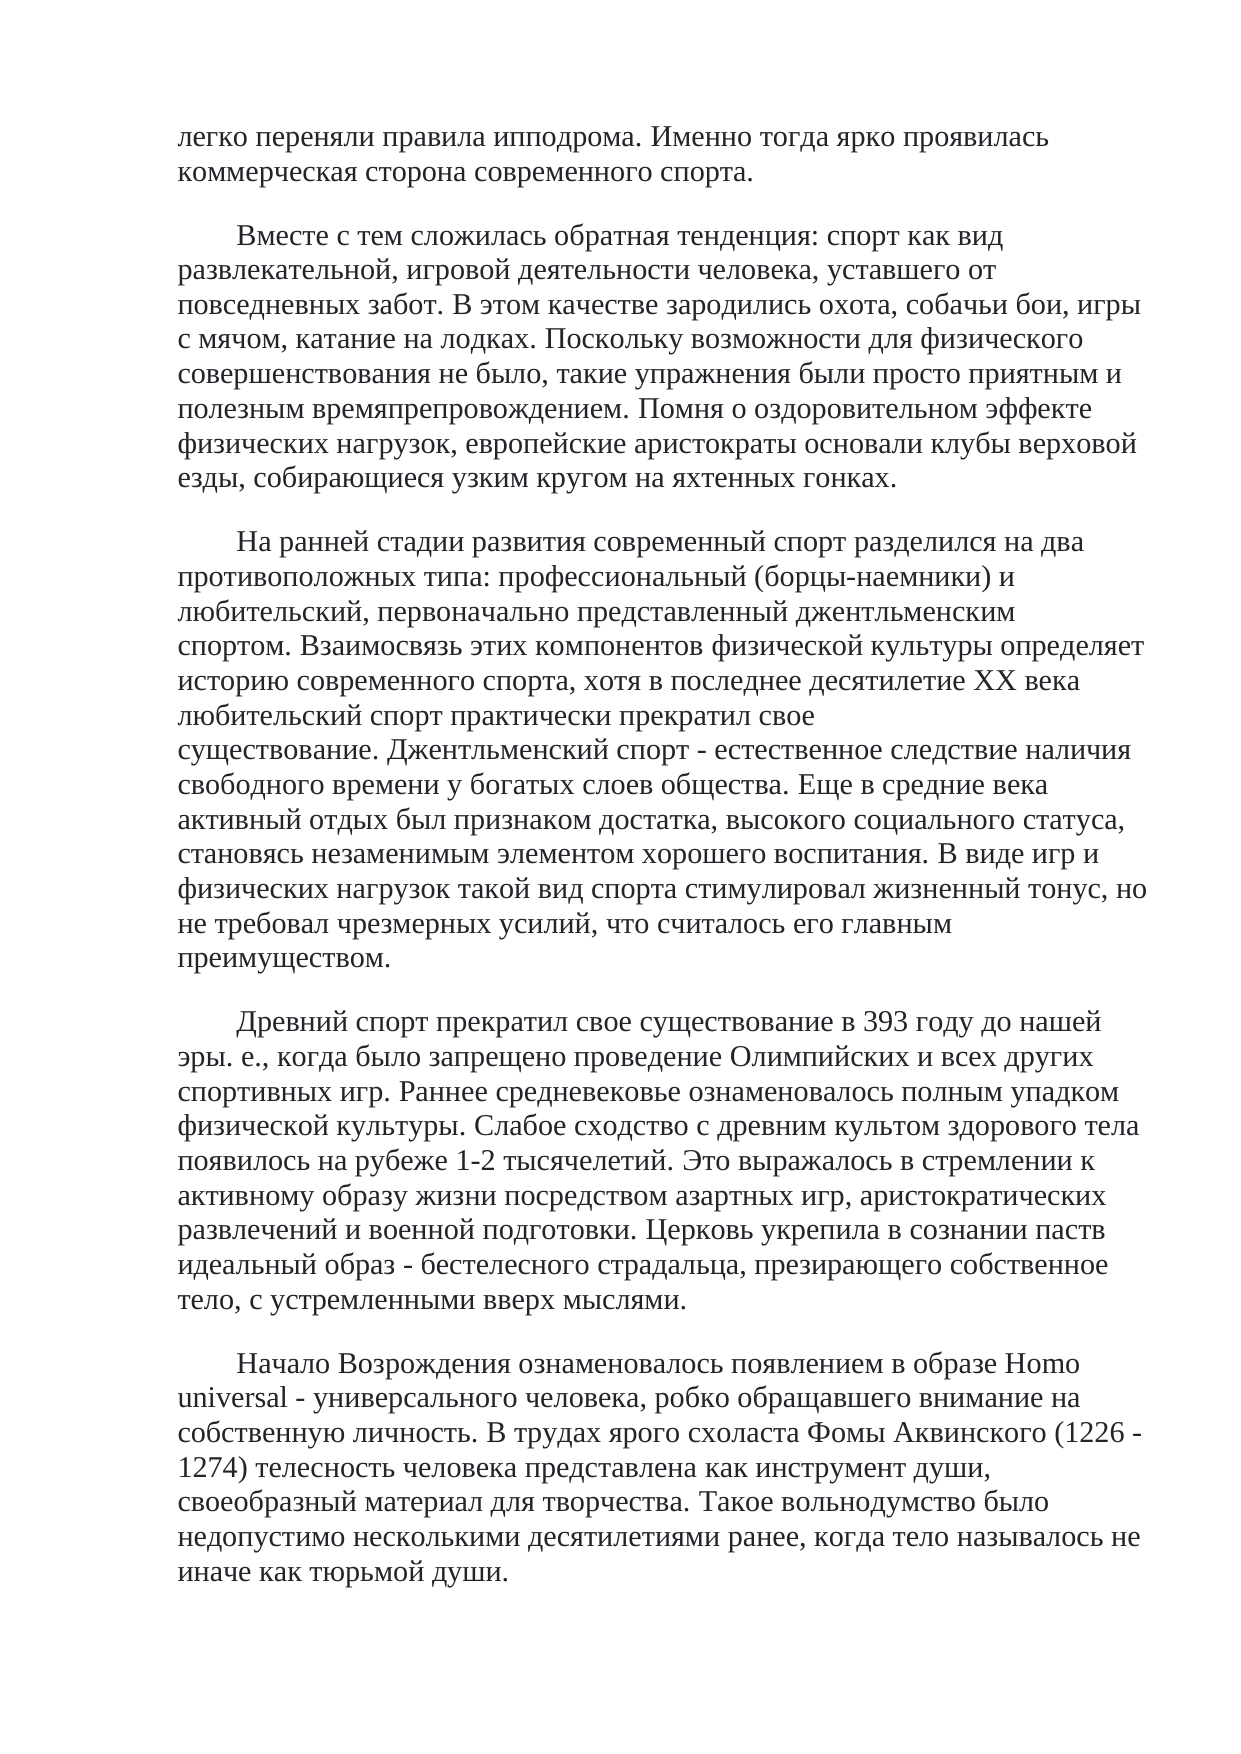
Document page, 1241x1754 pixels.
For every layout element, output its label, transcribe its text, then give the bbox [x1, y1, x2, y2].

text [177, 118, 1152, 187]
text Начало Возрождения ознаменовалось появлением в образе Homo universal - универсального человека, робко обращавшего внимание на собственную личность. В трудах ярого схоласта Фомы Аквинского (1226 - 1274) телесность человека представлена ​​как инструмент души, своеобразный материал для творчества. Такое вольнодумство было недопустимо несколькими десятилетиями ранее, когда тело называлось не иначе как тюрьмой души. [177, 1345, 1152, 1588]
text Древний спорт прекратил свое существование в 393 году до нашей эры. е., когда было запрещено проведение Олимпийских и всех других спортивных игр. Раннее средневековье ознаменовалось полным упадком физической культуры. Слабое сходство с древним культом здорового тела появилось на рубеже 1-2 тысячелетий. Это выражалось в стремлении к активному образу жизни посредством азартных игр, аристократических развлечений и военной подготовки. Церковь укрепила в сознании паств идеальный образ - бестелесного страдальца, презирающего собственное тело, с устремленными вверх мыслями. [177, 1003, 1152, 1316]
text На ранней стадии развития современный спорт разделился на два противоположных типа: профессиональный (борцы-наемники) и любительский, первоначально представленный джентльменским спортом. Взаимосвязь этих компонентов физической культуры определяет историю современного спорта, хотя в последнее десятилетие ХХ века любительский спорт практически прекратил свое существование. Джентльменский спорт - естественное следствие наличия свободного времени у богатых слоев общества. Еще в средние века активный отдых был признаком достатка, высокого социального статуса, становясь незаменимым элементом хорошего воспитания. В виде игр и физических нагрузок такой вид спорта стимулировал жизненный тонус, но не требовал чрезмерных усилий, что считалось его главным преимуществом. [177, 523, 1152, 974]
text Вместе с тем сложилась обратная тенденция: спорт как вид развлекательной, игровой деятельности человека, уставшего от повседневных забот. В этом качестве зародились охота, собачьи бои, игры с мячом, катание на лодках. Поскольку возможности для физического совершенствования не было, такие упражнения были просто приятным и полезным времяпрепровождением. Помня о оздоровительном эффекте физических нагрузок, европейские аристократы основали клубы верховой езды, собирающиеся узким кругом на яхтенных гонках. [177, 217, 1152, 494]
